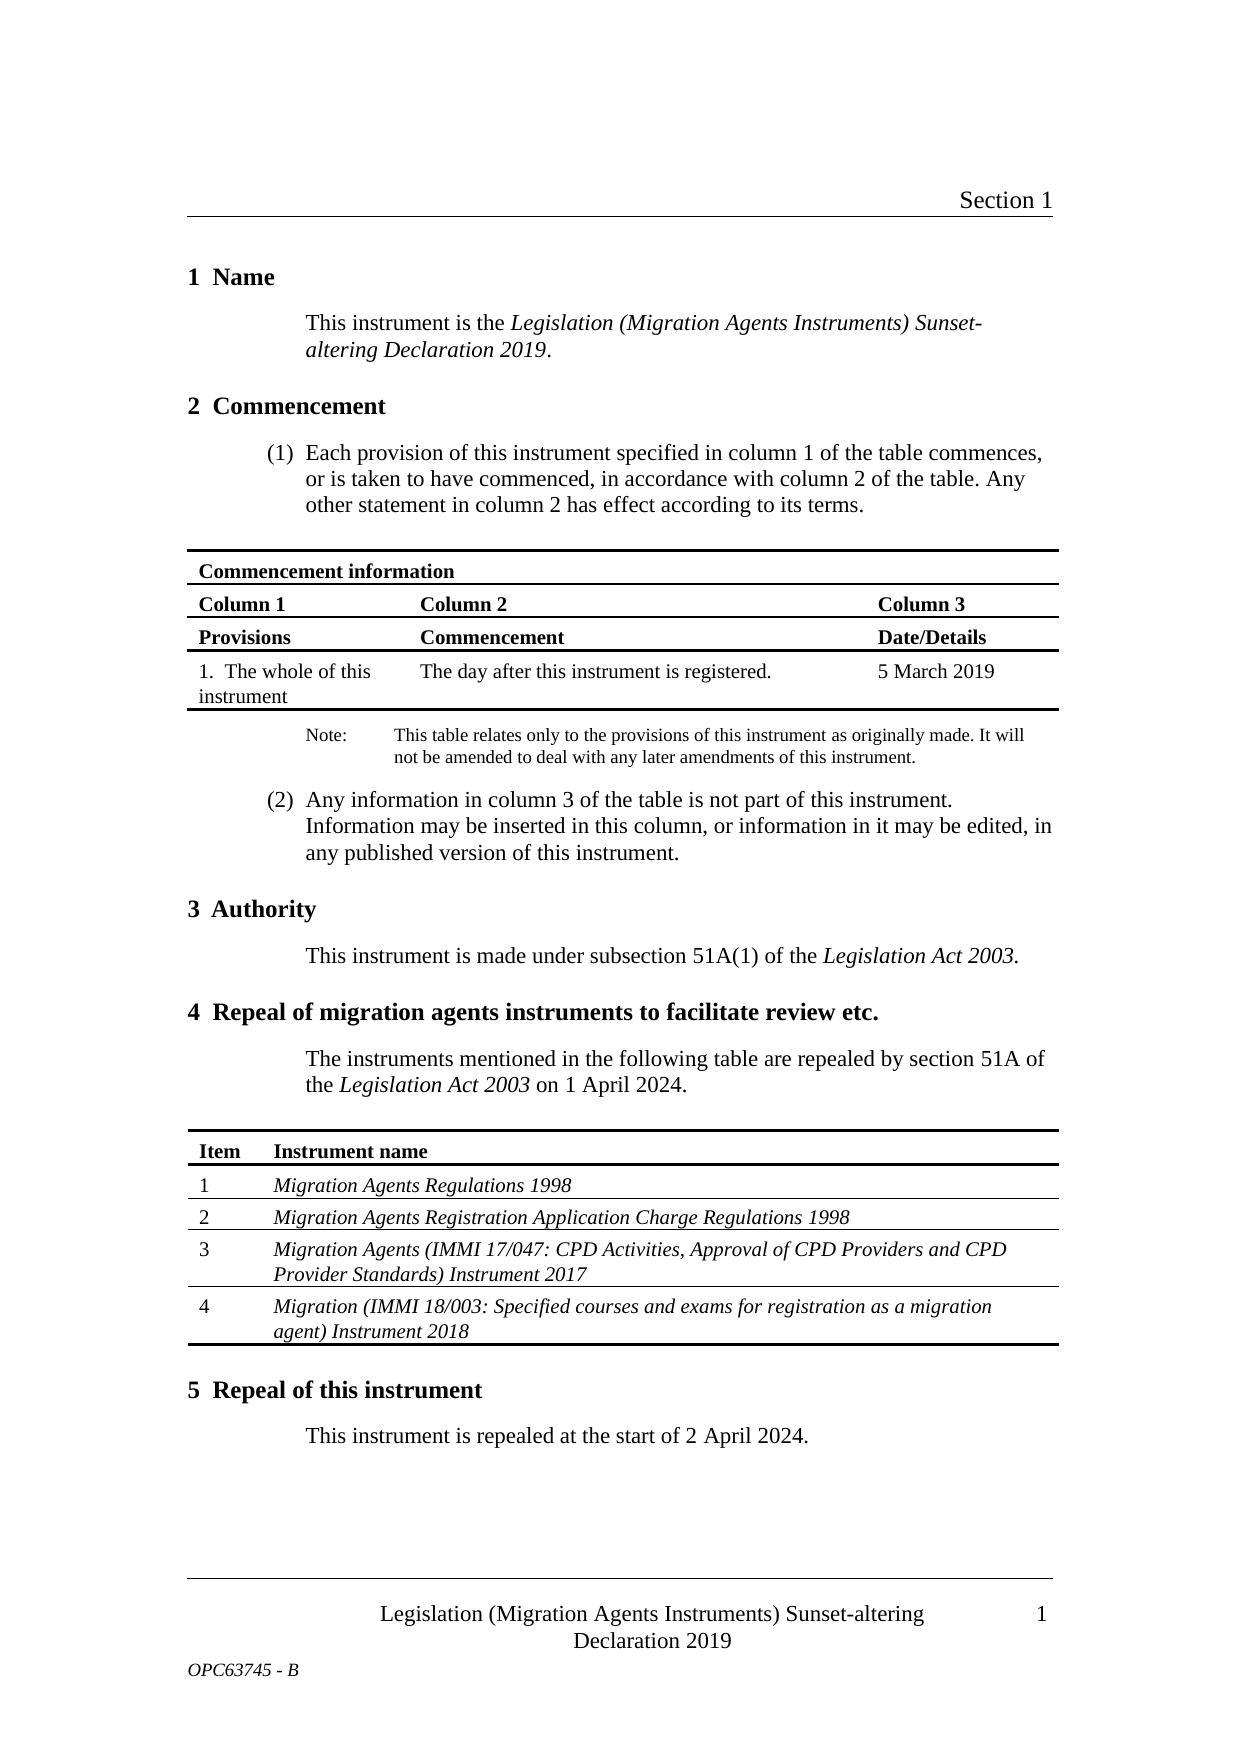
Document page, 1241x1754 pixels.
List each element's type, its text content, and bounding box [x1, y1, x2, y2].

table_cell Provisions [187, 618, 409, 649]
table_cell Column 1 [187, 585, 409, 616]
text Note: This table relates only to the provisions of this instrument as originally made. It will not be amended to deal with any later amendments of this instrument. [305, 724, 1053, 767]
table_cell Column 2 [409, 585, 866, 616]
text (2) Any information in column 3 of the table is not part of this instrument. Information may be inserted in this column, or information in it may be edited, in any published version of this instrument. [187, 786, 1053, 865]
table_cell 2 [188, 1199, 262, 1229]
table_cell The day after this instrument is registered. [409, 652, 866, 708]
text This instrument is the Legislation (Migration Agents Instruments) Sunset-altering Declaration 2019. [187, 309, 1053, 362]
text 2 Commencement [187, 391, 1053, 420]
text 4 Repeal of migration agents instruments to facilitate review etc. [187, 997, 1053, 1026]
table_header Commencement information [187, 552, 1058, 583]
text (1) Each provision of this instrument specified in column 1 of the table commences, or is taken to have commenced, in accordance with column 2 of the table. Any other statement in column 2 has effect according to its terms. [187, 439, 1053, 518]
table_cell Migration Agents (IMMI 17/047: CPD Activities, Approval of CPD Providers and CPD Provider Standards) Instrument 2017 [262, 1230, 1058, 1286]
table_cell Migration (IMMI 18/003: Specified courses and exams for registration as a migration agent) Instrument 2018 [262, 1287, 1058, 1343]
table_cell 1 [188, 1166, 262, 1197]
table_cell Column 3 [866, 585, 1058, 616]
table_cell 4 [188, 1287, 262, 1343]
table_cell Date/Details [866, 618, 1058, 649]
table_cell Commencement [409, 618, 866, 649]
table_cell Migration Agents Registration Application Charge Regulations 1998 [262, 1199, 1058, 1229]
text 1 Name [187, 262, 1053, 291]
text This instrument is repealed at the start of 2 April 2024. [187, 1423, 1053, 1449]
text 3 Authority [187, 894, 1053, 923]
table_cell 5 March 2019 [866, 652, 1058, 708]
text 5 Repeal of this instrument [187, 1375, 1053, 1404]
table_header Item [188, 1132, 262, 1163]
table_cell 1. The whole of this instrument [187, 652, 409, 708]
text This instrument is made under subsection 51A(1) of the Legislation Act 2003. [187, 942, 1053, 968]
text The instruments mentioned in the following table are repealed by section 51A of the Legislation Act 2003 on 1 April 2024. [187, 1045, 1053, 1097]
table_cell Migration Agents Regulations 1998 [262, 1166, 1058, 1197]
table_cell 3 [188, 1230, 262, 1286]
table_header Instrument name [262, 1132, 1058, 1163]
